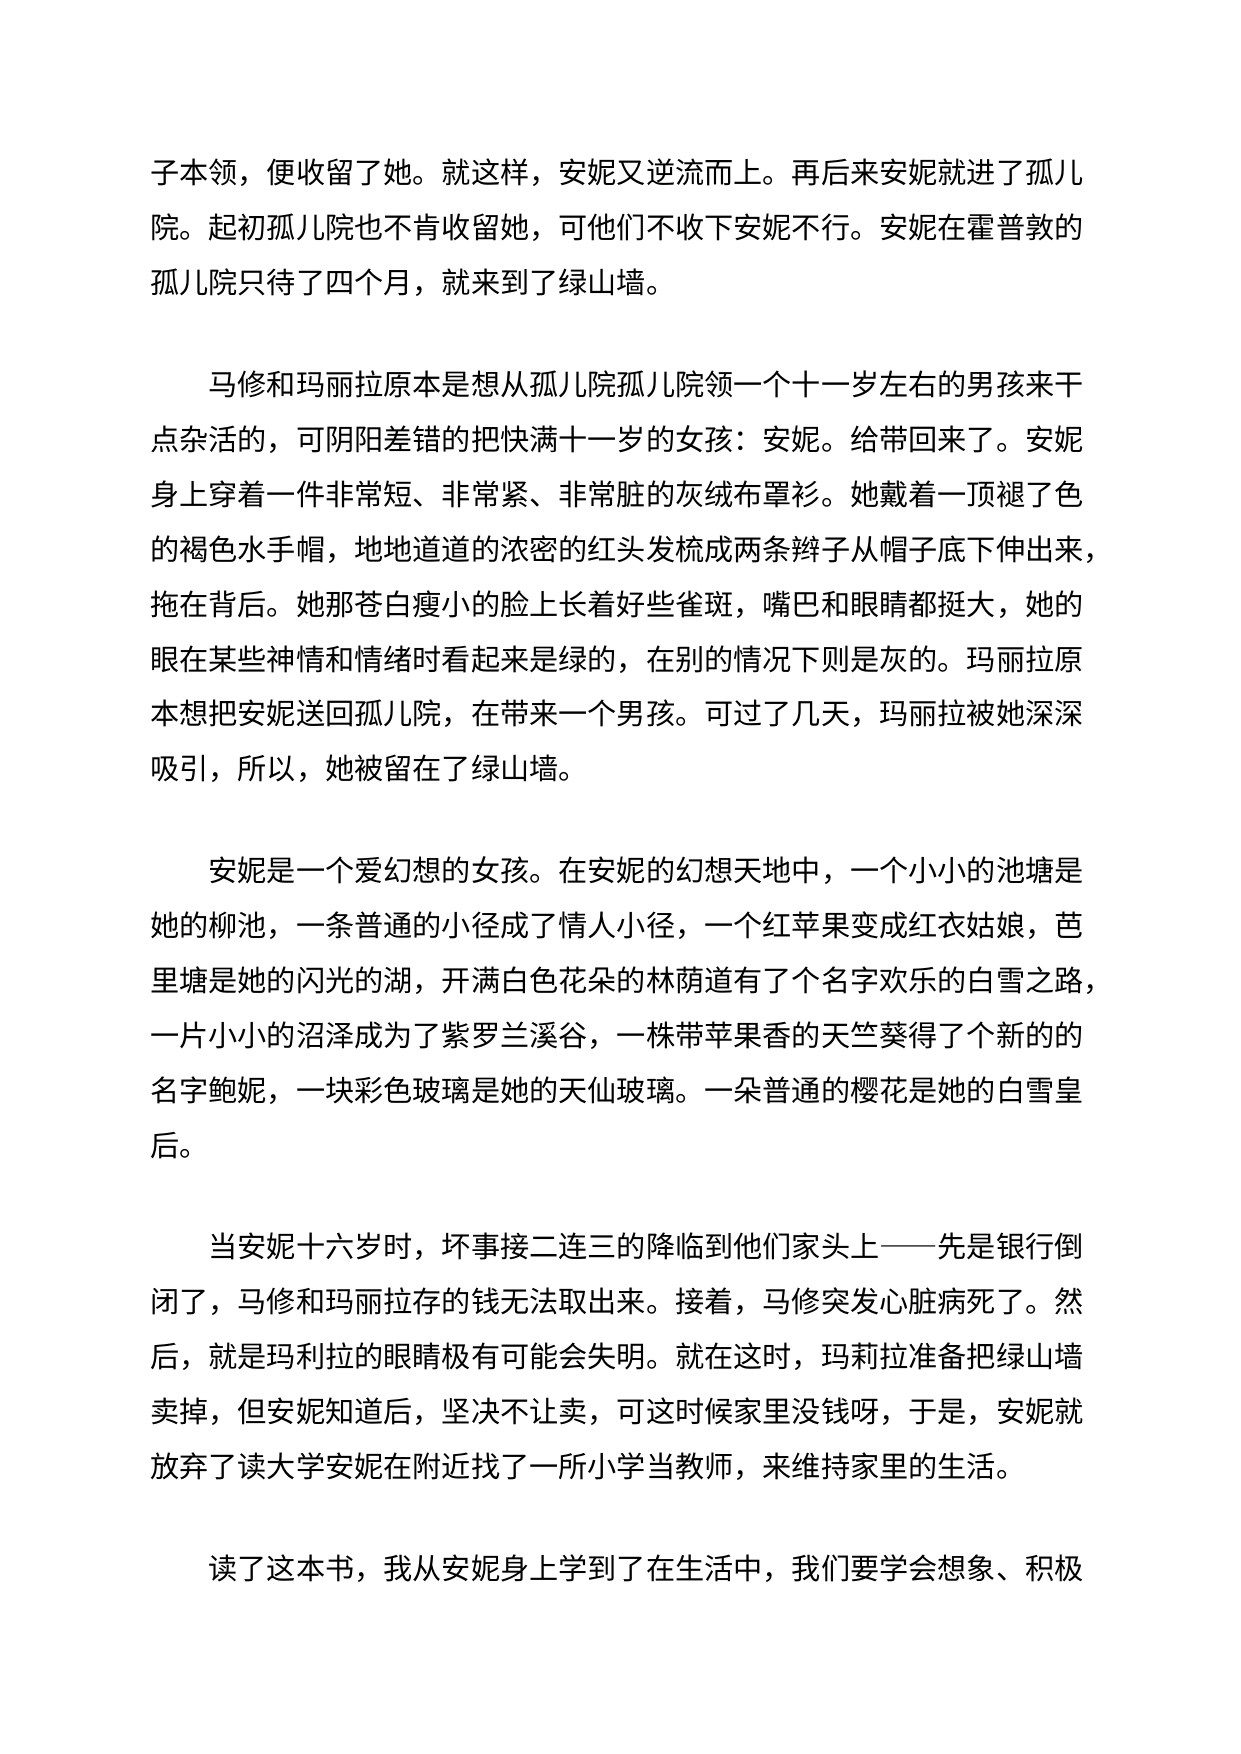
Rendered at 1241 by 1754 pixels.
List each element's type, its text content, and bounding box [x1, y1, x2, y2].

text 安妮是一个爱幻想的女孩。在安妮的幻想天地中，一个小小的池塘是她的柳池，一条普通的小径成了情人小径，一个红苹果变成红衣姑娘，芭里塘是她的闪光的湖，开满白色花朵的林荫道有了个名字欢乐的白雪之路，一片小小的沼泽成为了紫罗兰溪谷，一株带苹果香的天竺葵得了个新的的名字鲍妮，一块彩色玻璃是她的天仙玻璃。一朵普通的樱花是她的白雪皇后。 [150, 848, 1090, 1164]
text 马修和玛丽拉原本是想从孤儿院孤儿院领一个十一岁左右的男孩来干点杂活的，可阴阳差错的把快满十一岁的女孩：安妮。给带回来了。安妮身上穿着一件非常短、非常紧、非常脏的灰绒布罩衫。她戴着一顶褪了色的褐色水手帽，地地道道的浓密的红头发梳成两条辫子从帽子底下伸出来，拖在背后。她那苍白瘦小的脸上长着好些雀斑，嘴巴和眼睛都挺大，她的眼在某些神情和情绪时看起来是绿的，在别的情况下则是灰的。玛丽拉原本想把安妮送回孤儿院，在带来一个男孩。可过了几天，玛丽拉被她深深吸引，所以，她被留在了绿山墙。 [150, 362, 1090, 788]
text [150, 1545, 1090, 1587]
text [150, 150, 1090, 302]
text 当安妮十六岁时，坏事接二连三的降临到他们家头上——先是银行倒闭了，马修和玛丽拉存的钱无法取出来。接着，马修突发心脏病死了。然后，就是玛利拉的眼睛极有可能会失明。就在这时，玛莉拉准备把绿山墙卖掉，但安妮知道后，坚决不让卖，可这时候家里没钱呀，于是，安妮就放弃了读大学安妮在附近找了一所小学当教师，来维持家里的生活。 [150, 1224, 1090, 1486]
